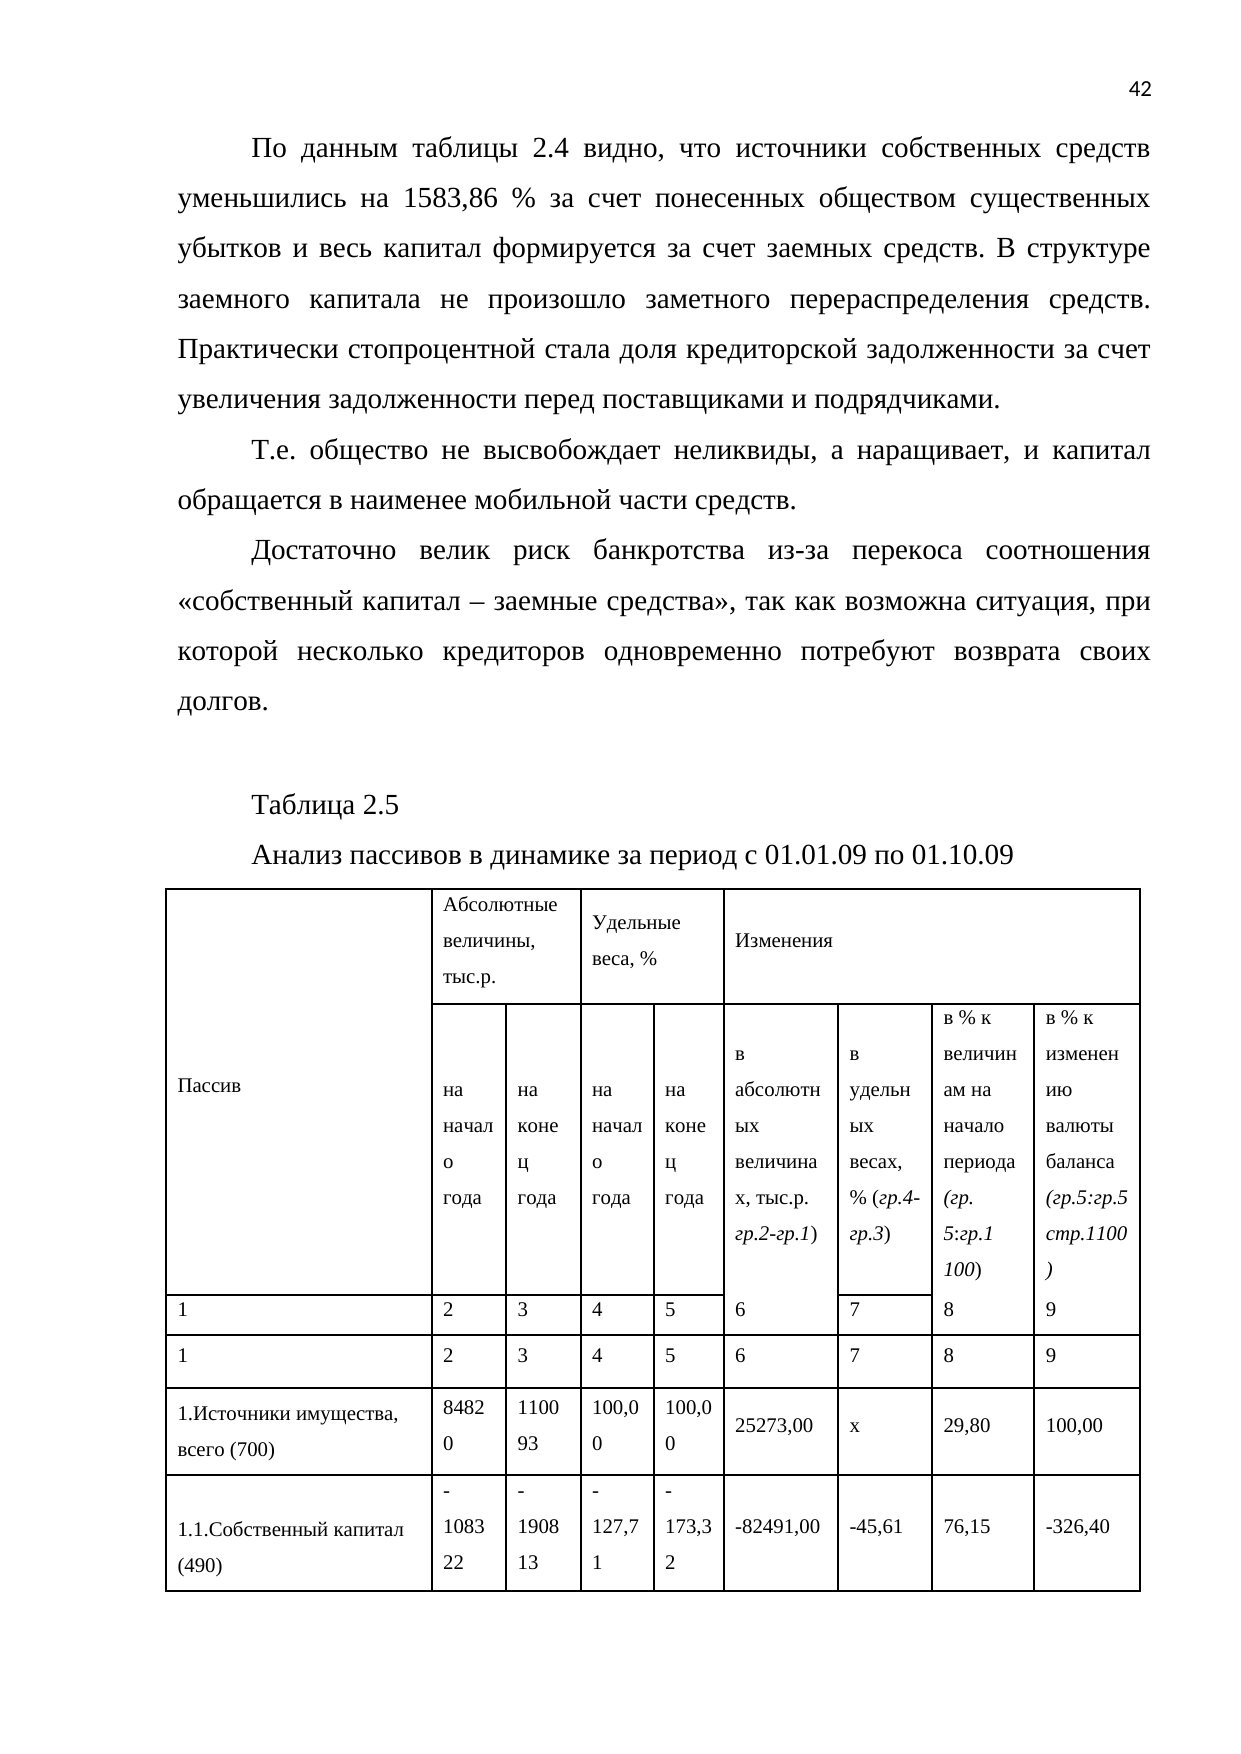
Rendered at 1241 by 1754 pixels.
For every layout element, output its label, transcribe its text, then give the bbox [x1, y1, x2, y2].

table_cell на конец года [655, 1005, 723, 1294]
table_cell на начало года [433, 1005, 505, 1294]
table_cell 110093 [507, 1389, 580, 1474]
table_cell 5 [655, 1296, 723, 1334]
text По данным таблицы 2.4 видно, что источники собственных средств уменьшились на 1583,86 % за счет понесенных обществом существенных убытков и весь капитал формируется за счет заемных средств. В структуре заемного капитала не произошло заметного перераспределения средств. Практически стопроцентной стала доля кредиторской задолженности за счет увеличения задолженности перед поставщиками и подрядчиками. [177, 130, 1152, 415]
table_cell 7 [839, 1296, 931, 1334]
table_header Удельные веса, % [582, 890, 723, 1003]
table_cell 6 [725, 1294, 837, 1334]
table_cell -108322 [433, 1476, 505, 1590]
table_cell 100,00 [1035, 1389, 1139, 1474]
text Т.е. общество не высвобождает неликвиды, а наращивает, и капитал обращается в наименее мобильной части средств. [177, 432, 1152, 516]
table_cell на конец года [507, 1005, 580, 1294]
table_cell 8 [933, 1336, 1033, 1387]
table_cell 9 [1035, 1294, 1139, 1334]
table_cell 100,00 [582, 1389, 653, 1474]
table_cell 25273,00 [725, 1389, 837, 1474]
table_cell 8 [933, 1294, 1033, 1334]
table_cell на начало года [582, 1005, 653, 1294]
table_header Абсолютные величины, тыс.р. [433, 890, 580, 1003]
text Достаточно велик риск банкротства из-за перекоса соотношения «собственный капитал – заемные средства», так как возможна ситуация, при которой несколько кредиторов одновременно потребуют возврата своих долгов. [177, 532, 1152, 717]
table_cell -190813 [507, 1476, 580, 1590]
table_cell в % к величинам на начало периода (гр.5:гр.1 100) [933, 1005, 1033, 1294]
table_cell 29,80 [933, 1389, 1033, 1474]
table_cell х [839, 1389, 931, 1474]
table_cell в % к изменению валюты баланса (гр.5:гр.5 стр.1100) [1035, 1005, 1139, 1294]
table_cell 1.1.Собственный капитал (490) [167, 1476, 431, 1590]
table_cell в абсолютных величинах, тыс.р. гр.2-гр.1) [725, 1005, 837, 1294]
table_cell -127,71 [582, 1476, 653, 1590]
table_header Изменения [725, 890, 1139, 1003]
table_cell 1 [167, 1336, 431, 1387]
table_header Пассив [167, 890, 431, 1294]
table_cell -173,32 [655, 1476, 723, 1590]
table_cell 100,00 [655, 1389, 723, 1474]
table_cell 5 [655, 1336, 723, 1387]
table_cell 6 [725, 1336, 837, 1387]
table_cell -45,61 [839, 1476, 931, 1590]
table_cell 9 [1035, 1336, 1139, 1387]
table_cell 7 [839, 1336, 931, 1387]
text Таблица 2.5 [177, 787, 1152, 821]
table_cell 2 [433, 1336, 505, 1387]
table_cell 2 [433, 1296, 505, 1334]
table_cell -326,40 [1035, 1476, 1139, 1590]
table_cell 76,15 [933, 1476, 1033, 1590]
table_cell в удельных весах, % (гр.4- гр.3) [839, 1005, 931, 1294]
table_cell 3 [507, 1336, 580, 1387]
table_cell 1 [167, 1296, 431, 1334]
table_cell 4 [582, 1296, 653, 1334]
table_cell 1.Источники имущества, всего (700) [167, 1389, 431, 1474]
table_cell 4 [582, 1336, 653, 1387]
table_cell 84820 [433, 1389, 505, 1474]
table_cell 3 [507, 1296, 580, 1334]
table_cell -82491,00 [725, 1476, 837, 1590]
text Анализ пассивов в динамике за период с 01.01.09 по 01.10.09 [177, 837, 1152, 871]
